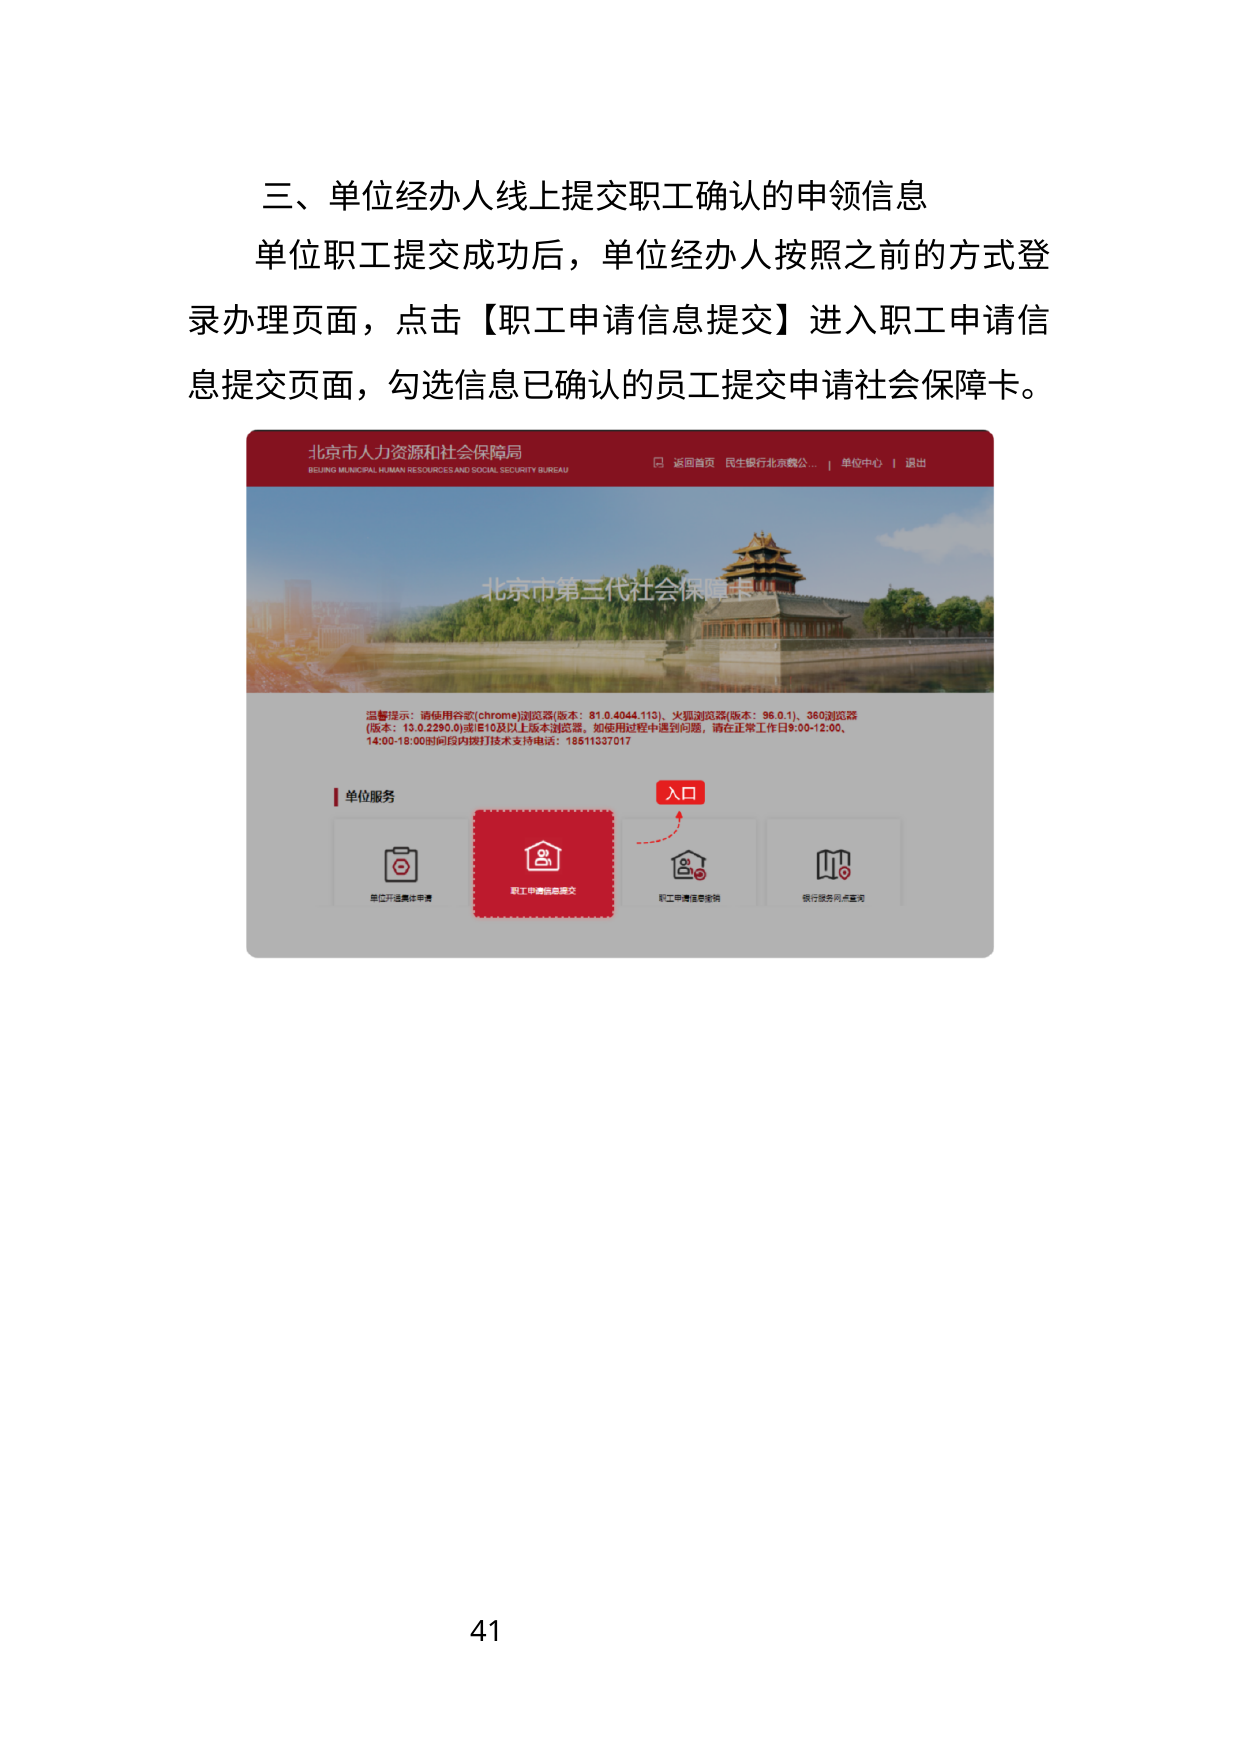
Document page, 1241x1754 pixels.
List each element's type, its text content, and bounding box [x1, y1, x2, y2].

picture [232, 415, 1008, 981]
subtitle 三、单位经办人线上提交职工确认的申领信息 [187, 162, 1053, 220]
text 单位职工提交成功后，单位经办人按照之前的方式登录办理页面，点击【职工申请信息提交】进入职工申请信息提交页面，勾选信息已确认的员工提交申请社会保障卡。 [187, 220, 1053, 415]
